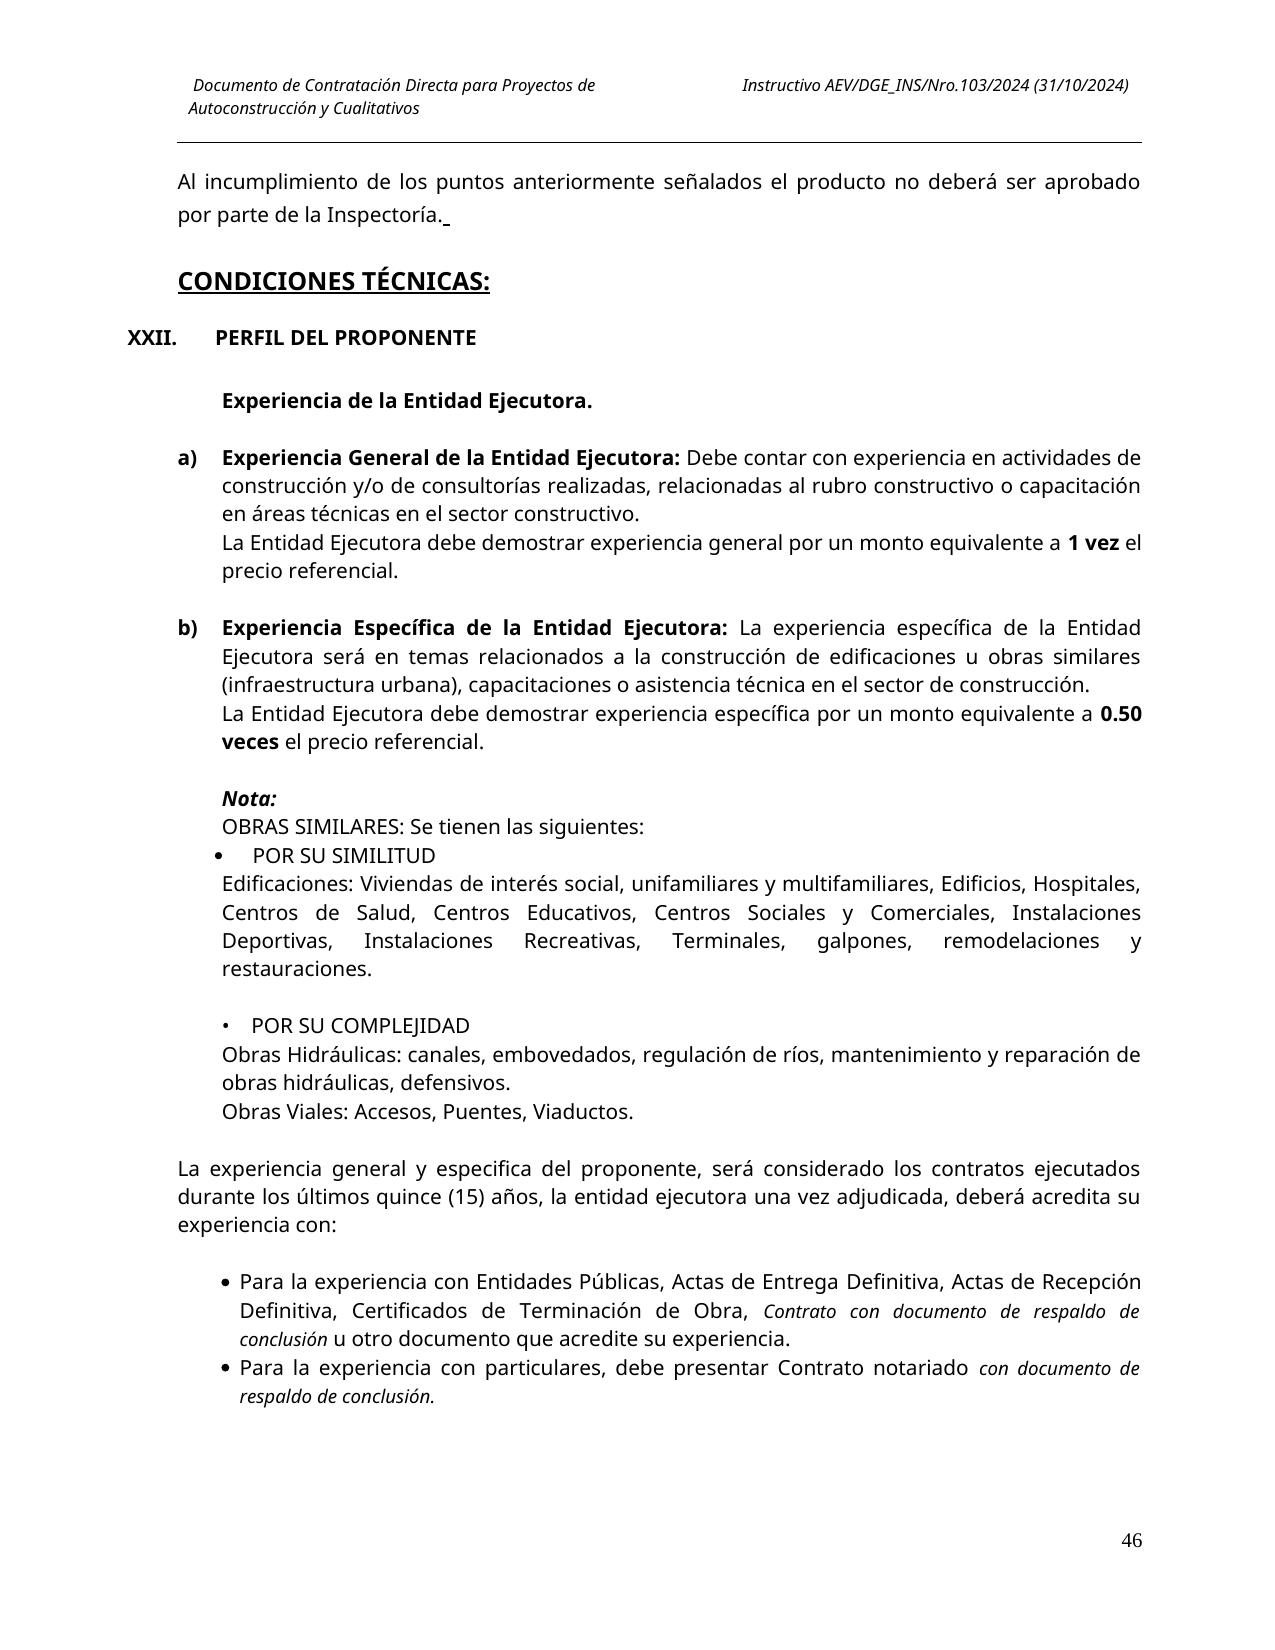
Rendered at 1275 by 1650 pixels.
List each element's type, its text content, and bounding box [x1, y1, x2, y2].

text CONDICIONES TÉCNICAS: [177, 264, 1142, 298]
text Edificaciones: Viviendas de interés social, unifamiliares y multifamiliares, Edificios, Hospitales, Centros de Salud, Centros Educativos, Centros Sociales y Comerciales, Instalaciones Deportivas, Instalaciones Recreativas, Terminales, galpones, remodelaciones y restauraciones. [222, 869, 1142, 983]
text • POR SU COMPLEJIDAD [222, 1011, 1142, 1040]
list Experiencia Específica de la Entidad Ejecutora: La experiencia específica de la Entidad Ejecutora será en temas relacionados a la construcción de edificaciones u obras similares (infraestructura urbana), capacitaciones o asistencia técnica en el sector de construcción. [177, 613, 1142, 699]
text Obras Viales: Accesos, Puentes, Viaductos. [222, 1097, 1142, 1125]
text La Entidad Ejecutora debe demostrar experiencia general por un monto equivalente a 1 vez el precio referencial. [222, 528, 1142, 585]
list Para la experiencia con particulares, debe presentar Contrato notariado con documento de respaldo de conclusión. [222, 1353, 1142, 1409]
list Experiencia General de la Entidad Ejecutora: Debe contar con experiencia en actividades de construcción y/o de consultorías realizadas, relacionadas al rubro constructivo o capacitación en áreas técnicas en el sector constructivo. [177, 443, 1142, 528]
list PERFIL DEL PROPONENTE [177, 323, 1142, 351]
list Para la experiencia con Entidades Públicas, Actas de Entrega Definitiva, Actas de Recepción Definitiva, Certificados de Terminación de Obra, Contrato con documento de respaldo de conclusión u otro documento que acredite su experiencia. [222, 1267, 1142, 1353]
text La Entidad Ejecutora debe demostrar experiencia específica por un monto equivalente a 0.50 veces el precio referencial. [222, 699, 1142, 756]
list POR SU SIMILITUD [215, 841, 1142, 869]
text Experiencia de la Entidad Ejecutora. [177, 386, 1142, 414]
text Nota: [222, 784, 1142, 812]
text OBRAS SIMILARES: Se tienen las siguientes: [222, 812, 1142, 841]
text Obras Hidráulicas: canales, embovedados, regulación de ríos, mantenimiento y reparación de obras hidráulicas, defensivos. [222, 1040, 1142, 1097]
text Al incumplimiento de los puntos anteriormente señalados el producto no deberá ser aprobado por parte de la Inspectoría. [177, 167, 1142, 229]
text La experiencia general y especifica del proponente, será considerado los contratos ejecutados durante los últimos quince (15) años, la entidad ejecutora una vez adjudicada, deberá acredita su experiencia con: [177, 1154, 1142, 1239]
